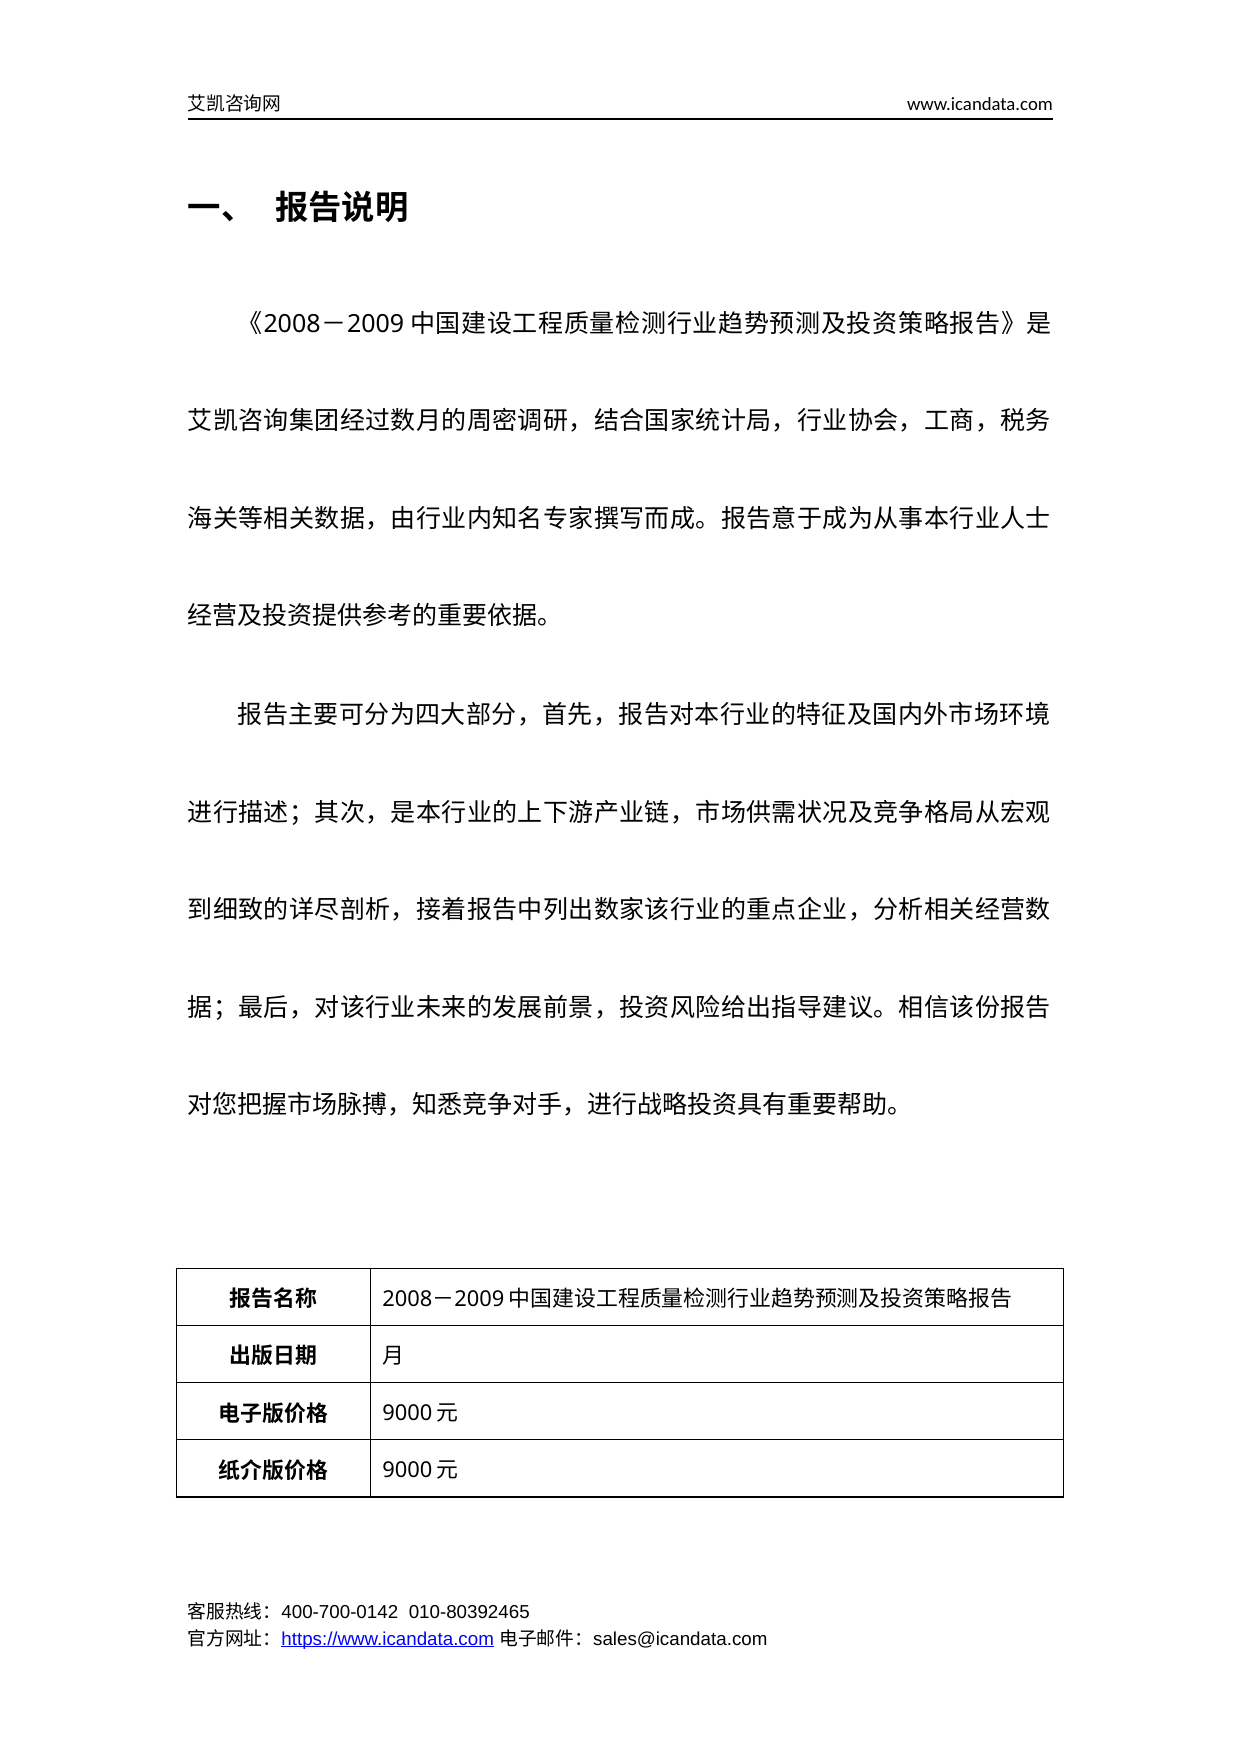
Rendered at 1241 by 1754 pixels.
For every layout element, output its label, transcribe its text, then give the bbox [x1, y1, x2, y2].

table_cell 月 [371, 1326, 1063, 1382]
table_cell 出版日期 [177, 1326, 370, 1382]
table_cell 9000元 [371, 1383, 1063, 1439]
table_cell 纸介版价格 [177, 1440, 370, 1496]
text 报告主要可分为四大部分，首先，报告对本行业的特征及国内外市场环境进行描述；其次，是本行业的上下游产业链，市场供需状况及竞争格局从宏观到细致的详尽剖析，接着报告中列出数家该行业的重点企业，分析相关经营数据；最后，对该行业未来的发展前景，投资风险给出指导建议。相信该份报告对您把握市场脉搏，知悉竞争对手，进行战略投资具有重要帮助。 [187, 681, 1053, 1136]
table_cell 电子版价格 [177, 1383, 370, 1439]
table_header 2008－2009中国建设工程质量检测行业趋势预测及投资策略报告 [371, 1269, 1063, 1325]
table_header 报告名称 [177, 1269, 370, 1325]
table_cell 9000元 [371, 1440, 1063, 1496]
subtitle 报告说明 [187, 172, 1053, 237]
text 《2008－2009中国建设工程质量检测行业趋势预测及投资策略报告》是艾凯咨询集团经过数月的周密调研，结合国家统计局，行业协会，工商，税务海关等相关数据，由行业内知名专家撰写而成。报告意于成为从事本行业人士经营及投资提供参考的重要依据。 [187, 289, 1053, 646]
